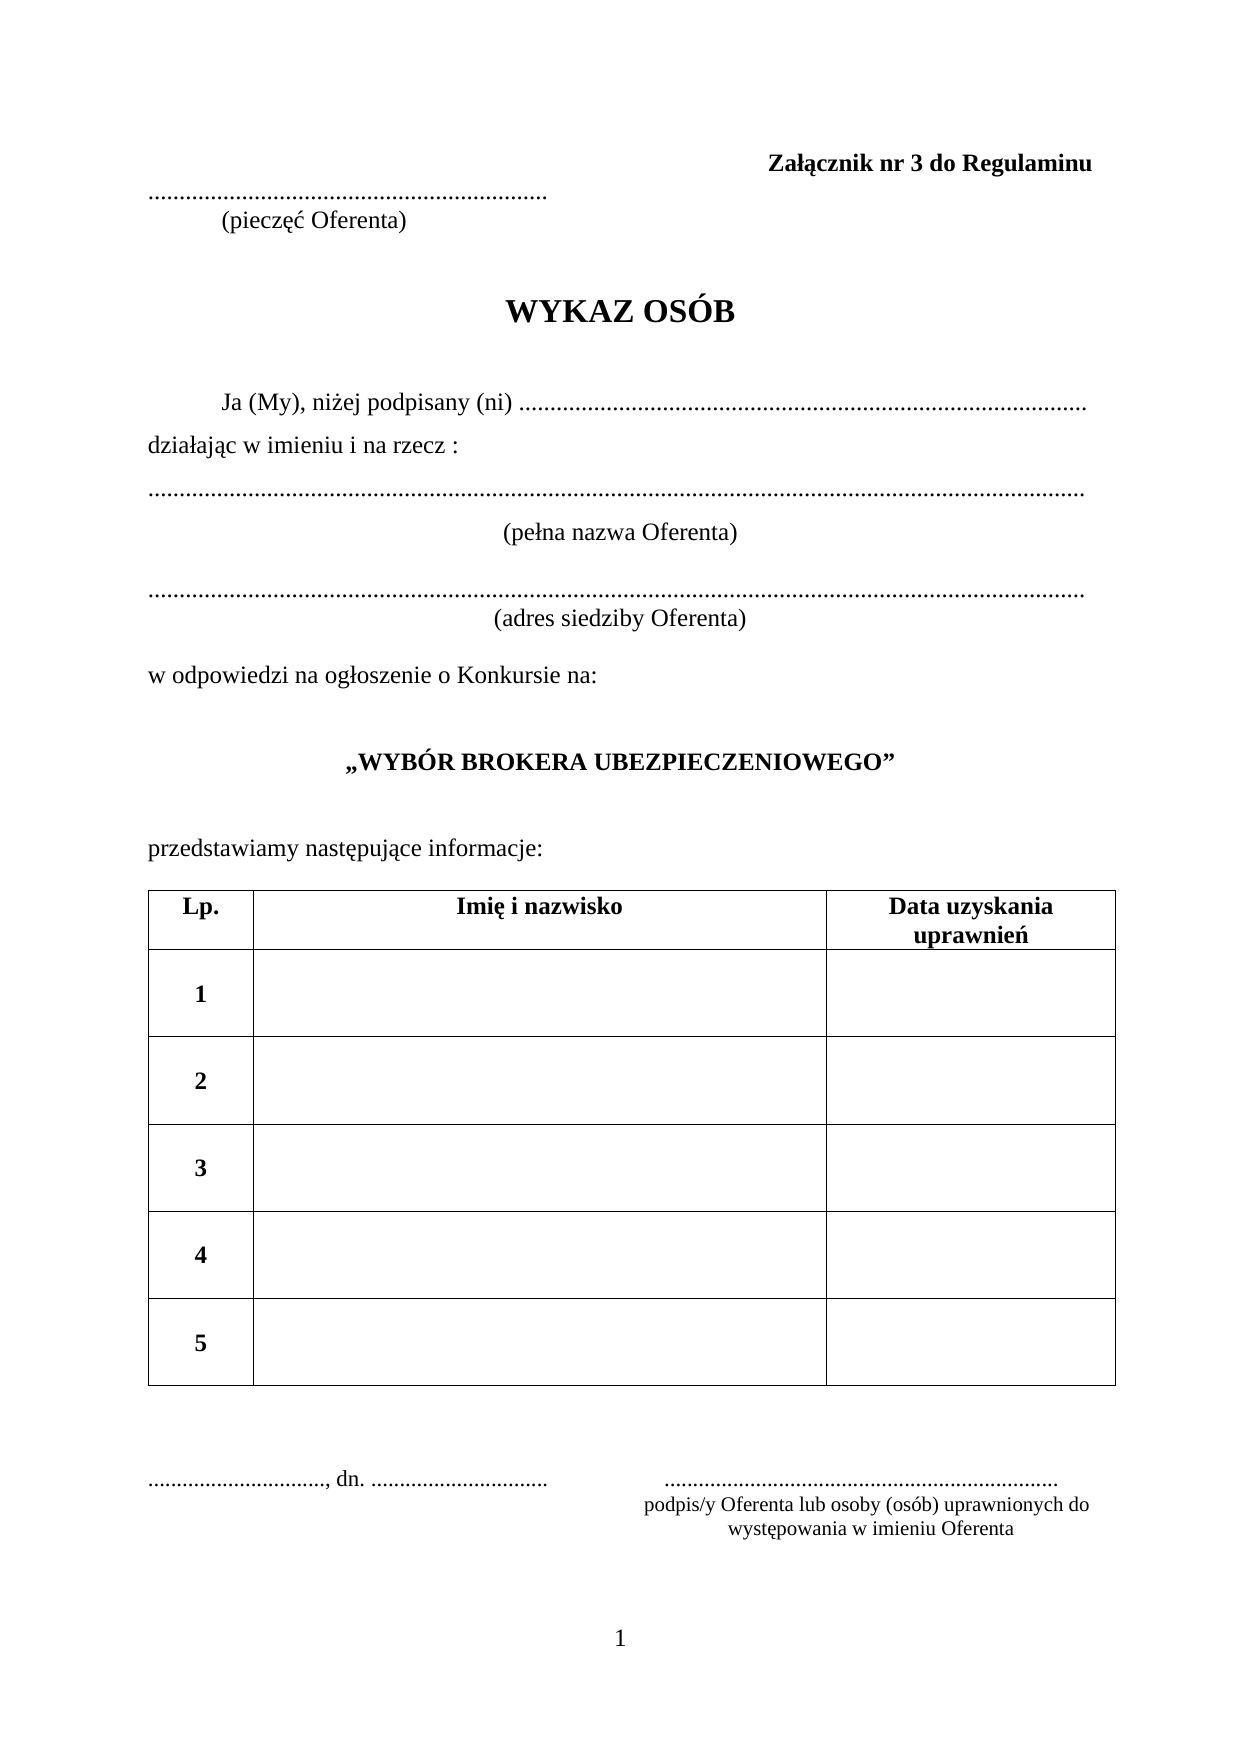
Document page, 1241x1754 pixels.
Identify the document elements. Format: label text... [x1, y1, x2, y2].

table_cell [254, 1125, 826, 1211]
text ................................................................ [148, 176, 1093, 205]
text Ja (My), niżej podpisany (ni) ........................................................................................... [148, 387, 1093, 416]
text (pełna nazwa Oferenta) [148, 517, 1093, 545]
text w odpowiedzi na ogłoszenie o Konkursie na: [148, 660, 1093, 689]
table_cell 3 [149, 1125, 253, 1211]
table_cell [254, 950, 826, 1036]
text podpis/y Oferenta lub osoby (osób) uprawnionych do [644, 1492, 1093, 1516]
table_cell 1 [149, 950, 253, 1036]
table_cell 4 [149, 1212, 253, 1298]
table_cell [254, 1212, 826, 1298]
table_cell [827, 1299, 1115, 1385]
table_cell [827, 1037, 1115, 1123]
text ..............................., dn. ............................... ..................................................................... [148, 1465, 1093, 1492]
table_header Lp. [149, 891, 253, 949]
table_cell [827, 1125, 1115, 1211]
table_cell [254, 1299, 826, 1385]
table_cell 2 [149, 1037, 253, 1123]
text ...................................................................................................................................................... [148, 473, 1093, 502]
table_cell 5 [149, 1299, 253, 1385]
text WYKAZ OSÓB [148, 291, 1093, 330]
text przedstawiamy następujące informacje: [148, 833, 1093, 862]
table_cell [827, 950, 1115, 1036]
text (pieczęć Oferenta) [148, 205, 1093, 234]
table_header Imię i nazwisko [254, 891, 826, 949]
text ...................................................................................................................................................... [148, 574, 1093, 603]
table_header Data uzyskania uprawnień [827, 891, 1115, 949]
table_cell [254, 1037, 826, 1123]
text występowania w imieniu Oferenta [728, 1516, 1093, 1540]
text „WYBÓR BROKERA UBEZPIECZENIOWEGO” [148, 747, 1093, 775]
text (adres siedziby Oferenta) [148, 603, 1093, 632]
text Załącznik nr 3 do Regulaminu [148, 148, 1093, 176]
text działając w imieniu i na rzecz : [148, 430, 1093, 459]
table_cell [827, 1212, 1115, 1298]
